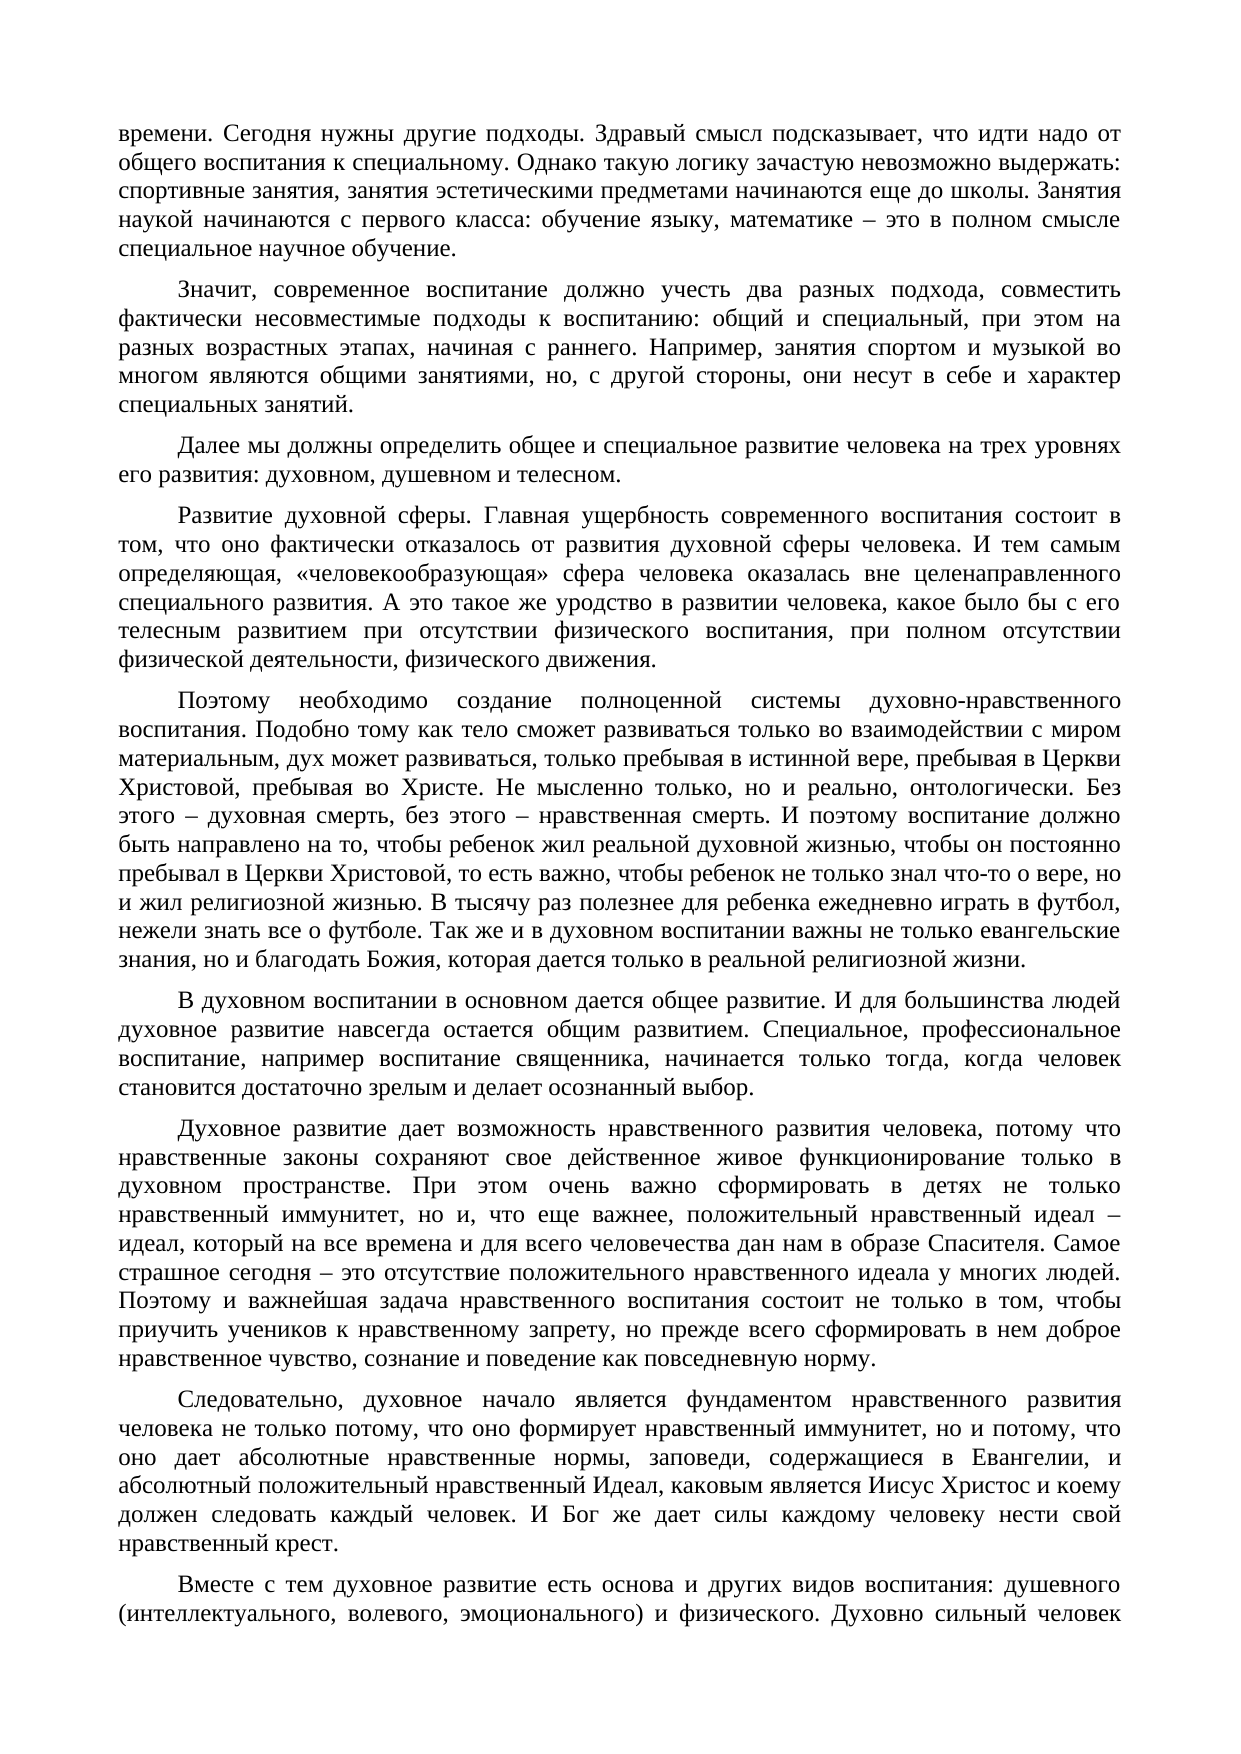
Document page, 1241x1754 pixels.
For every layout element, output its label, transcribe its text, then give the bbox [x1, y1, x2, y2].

text Поэтому необходимо создание полноценной системы духовно-нравственного воспитания. Подобно тому как тело сможет развиваться только во взаимодействии с миром материальным, дух может развиваться, только пребывая в истинной вере, пребывая в Церкви Христовой, пребывая во Христе. Не мысленно только, но и реально, онтологически. Без этого – духовная смерть, без этого – нравственная смерть. И поэтому воспитание должно быть направлено на то, чтобы ребенок жил реальной духовной жизнью, чтобы он постоянно пребывал в Церкви Христовой, то есть важно, чтобы ребенок не только знал что-то о вере, но и жил религиозной жизнью. В тысячу раз полезнее для ребенка ежедневно играть в футбол, нежели знать все о футболе. Так же и в духовном воспитании важны не только евангельские знания, но и благодать Божия, которая дается только в реальной религиозной жизни. [118, 686, 1122, 973]
text Духовное развитие дает возможность нравственного развития человека, потому что нравственные законы сохраняют свое действенное живое функционирование только в духовном пространстве. При этом очень важно сформировать в детях не только нравственный иммунитет, но и, что еще важнее, положительный нравственный идеал – идеал, который на все времена и для всего человечества дан нам в образе Спасителя. Самое страшное сегодня – это отсутствие положительного нравственного идеала у многих людей. Поэтому и важнейшая задача нравственного воспитания состоит не только в том, чтобы приучить учеников к нравственному запрету, но прежде всего сформировать в нем доброе нравственное чувство, сознание и поведение как повседневную норму. [118, 1113, 1122, 1372]
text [118, 1569, 1122, 1627]
text Развитие духовной сферы. Главная ущербность современного воспитания состоит в том, что оно фактически отказалось от развития духовной сферы человека. И тем самым определяющая, «человекообразующая» сфера человека оказалась вне целенаправленного специального развития. А это такое же уродство в развитии человека, какое было бы с его телесным развитием при отсутствии физического воспитания, при полном отсутствии физической деятельности, физического движения. [118, 501, 1122, 673]
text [118, 118, 1122, 262]
text Значит, современное воспитание должно учесть два разных подхода, совместить фактически несовместимые подходы к воспитанию: общий и специальный, при этом на разных возрастных этапах, начиная с раннего. Например, занятия спортом и музыкой во многом являются общими занятиями, но, с другой стороны, они несут в себе и характер специальных занятий. [118, 274, 1122, 418]
text Далее мы должны определить общее и специальное развитие человека на трех уровнях его развития: духовном, душевном и телесном. [118, 431, 1122, 488]
text В духовном воспитании в основном дается общее развитие. И для большинства людей духовное развитие навсегда остается общим развитием. Специальное, профессиональное воспитание, например воспитание священника, начинается только тогда, когда человек становится достаточно зрелым и делает осознанный выбор. [118, 986, 1122, 1101]
text Следовательно, духовное начало является фундаментом нравственного развития человека не только потому, что оно формирует нравственный иммунитет, но и потому, что оно дает абсолютные нравственные нормы, заповеди, содержащиеся в Евангелии, и абсолютный положительный нравственный Идеал, каковым является Иисус Христос и коему должен следовать каждый человек. И Бог же дает силы каждому человеку нести свой нравственный крест. [118, 1384, 1122, 1557]
